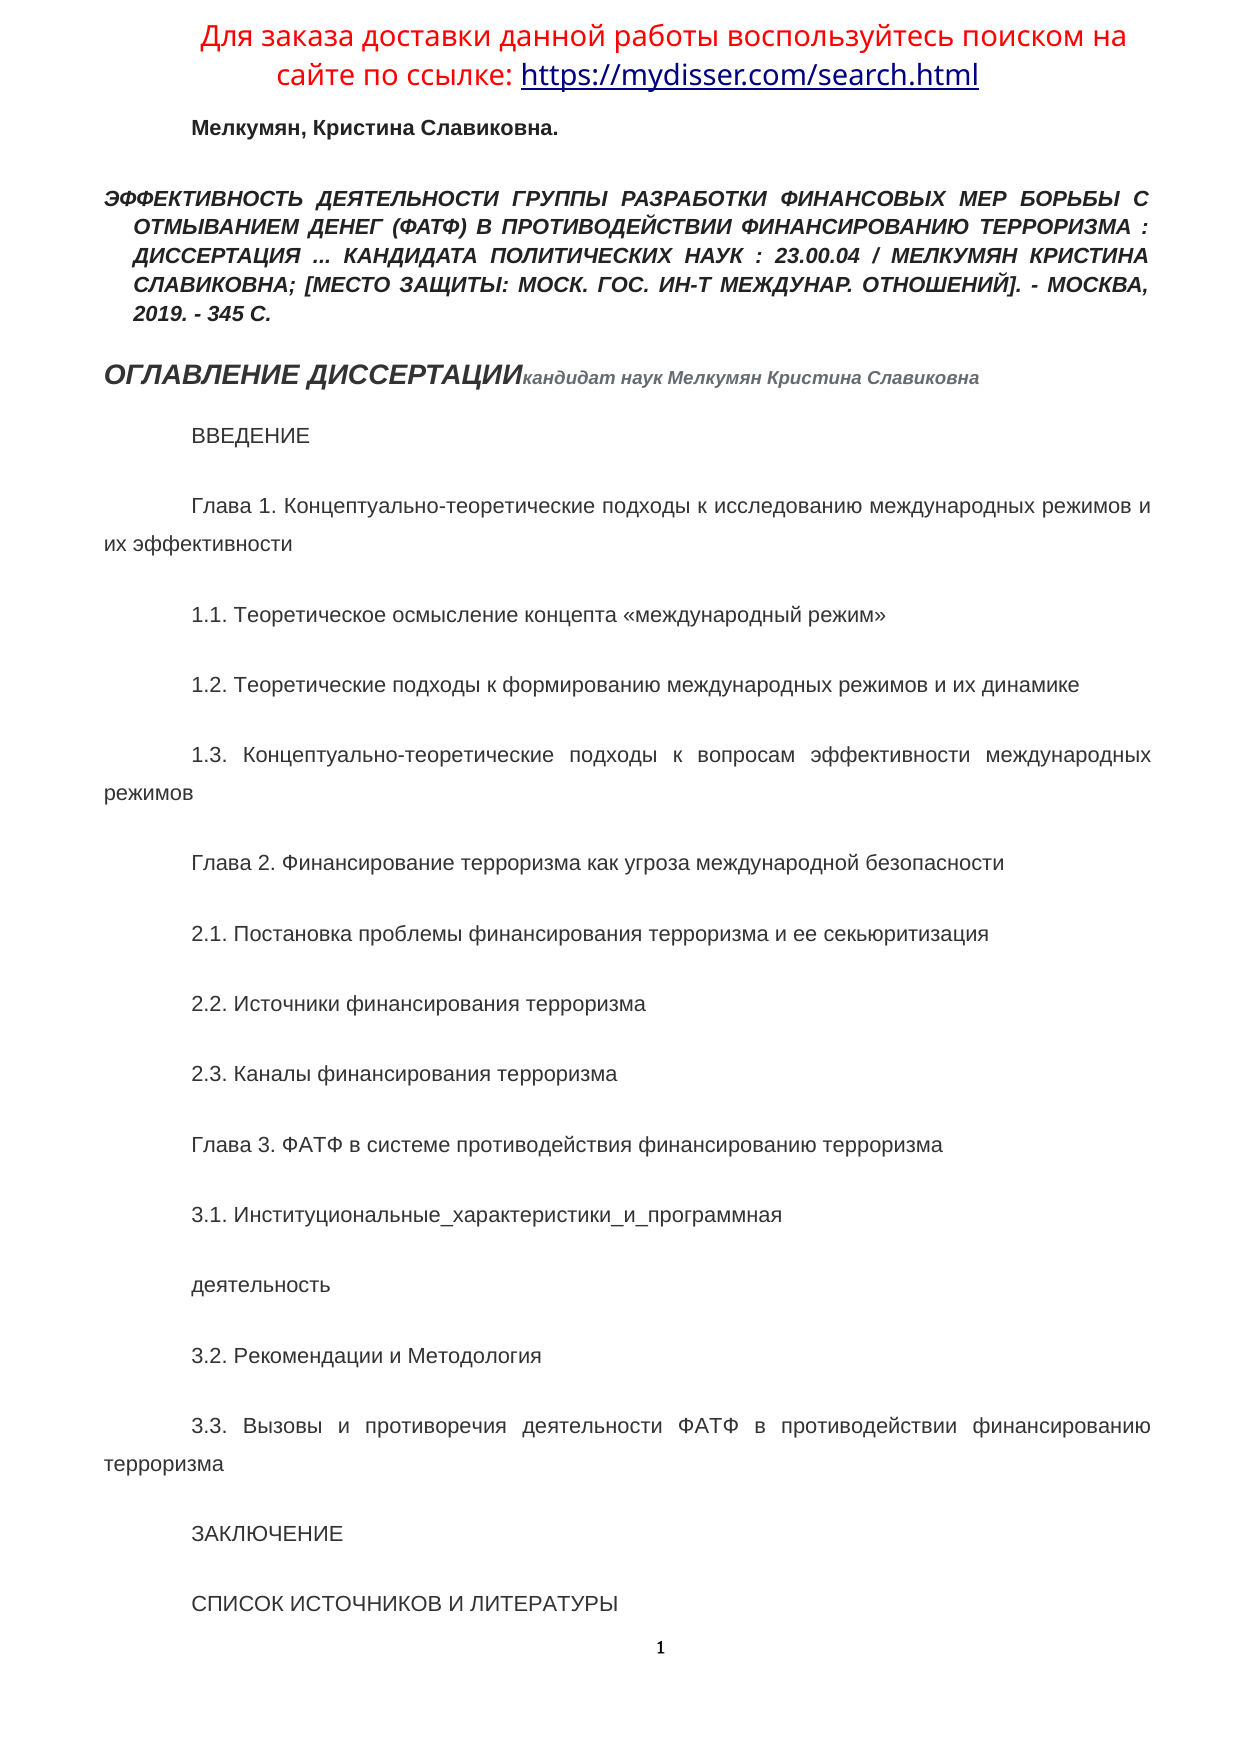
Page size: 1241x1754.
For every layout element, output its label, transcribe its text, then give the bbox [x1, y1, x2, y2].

text 2.1. Постановка проблемы финансирования терроризма и ее секьюритизация [103, 921, 1152, 946]
subtitle Эффективность деятельности Группы разработки финансовых мер борьбы с отмыванием денег (ФАТФ) в противодействии финансированию терроризма : диссертация ... кандидата политических наук : 23.00.04 / Мелкумян Кристина Славиковна; [Место защиты: Моск. гос. ин-т междунар. отношений]. - Москва, 2019. - 345 с. [103, 182, 1152, 326]
text Глава 1. Концептуально-теоретические подходы к исследованию международных режимов и их эффективности [103, 493, 1152, 556]
text 3.2. Рекомендации и Методология [103, 1342, 1152, 1368]
text 1.2. Теоретические подходы к формированию международных режимов и их динамике [103, 672, 1152, 697]
text 3.3. Вызовы и противоречия деятельности ФАТФ в противодействии финансированию терроризма [103, 1413, 1152, 1476]
text 1.1. Теоретическое осмысление концепта «международный режим» [103, 602, 1152, 627]
text Мелкумян, Кристина Славиковна. [103, 115, 1152, 140]
subtitle Оглавление диссертациикандидат наук Мелкумян Кристина Славиковна [103, 358, 1152, 391]
text ЗАКЛЮЧЕНИЕ [103, 1521, 1152, 1546]
text 2.2. Источники финансирования терроризма [103, 991, 1152, 1016]
text 2.3. Каналы финансирования терроризма [103, 1061, 1152, 1086]
text Глава 2. Финансирование терроризма как угроза международной безопасности [103, 850, 1152, 876]
text деятельность [103, 1272, 1152, 1297]
text Глава 3. ФАТФ в системе противодействия финансированию терроризма [103, 1132, 1152, 1157]
text СПИСОК ИСТОЧНИКОВ И ЛИТЕРАТУРЫ [103, 1591, 1152, 1616]
text ВВЕДЕНИЕ [103, 423, 1152, 448]
text 1.3. Концептуально-теоретические подходы к вопросам эффективности международных режимов [103, 742, 1152, 805]
text 3.1. Институциональные_характеристики_и_программная [103, 1202, 1152, 1227]
